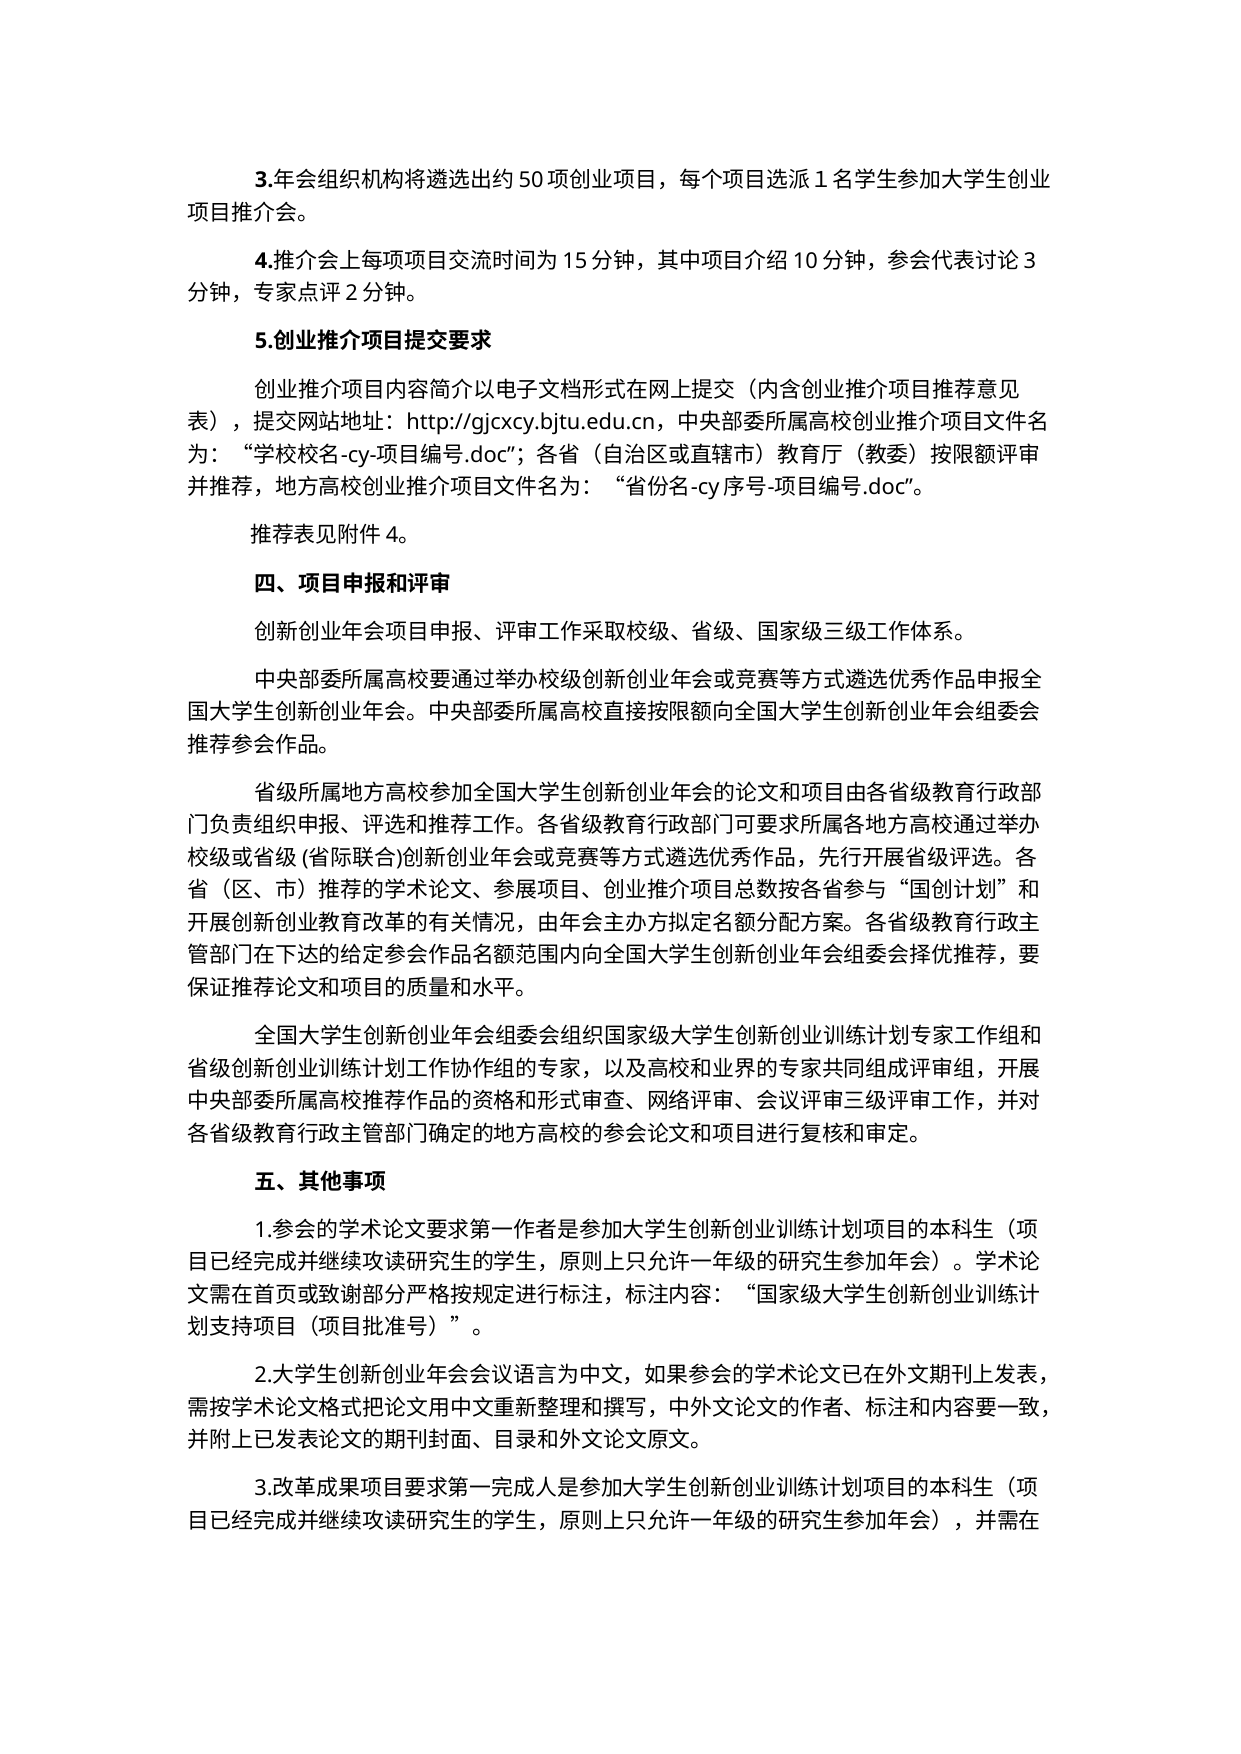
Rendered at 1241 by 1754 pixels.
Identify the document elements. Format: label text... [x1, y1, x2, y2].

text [187, 1470, 1053, 1535]
text 四、项目申报和评审 [187, 565, 1053, 598]
text 4.推介会上每项项目交流时间为15分钟，其中项目介绍10分钟，参会代表讨论3分钟，专家点评2分钟。 [188, 243, 1053, 308]
text 中央部委所属高校要通过举办校级创新创业年会或竞赛等方式遴选优秀作品申报全国大学生创新创业年会。中央部委所属高校直接按限额向全国大学生创新创业年会组委会推荐参会作品。 [187, 661, 1053, 759]
text 省级所属地方高校参加全国大学生创新创业年会的论文和项目由各省级教育行政部门负责组织申报、评选和推荐工作。各省级教育行政部门可要求所属各地方高校通过举办校级或省级 (省际联合)创新创业年会或竞赛等方式遴选优秀作品，先行开展省级评选。各省（区、市）推荐的学术论文、参展项目、创业推介项目总数按各省参与“国创计划”和开展创新创业教育改革的有关情况，由年会主办方拟定名额分配方案。各省级教育行政主管部门在下达的给定参会作品名额范围内向全国大学生创新创业年会组委会择优推荐，要保证推荐论文和项目的质量和水平。 [187, 774, 1053, 1002]
text 1.参会的学术论文要求第一作者是参加大学生创新创业训练计划项目的本科生（项目已经完成并继续攻读研究生的学生，原则上只允许一年级的研究生参加年会）。学术论文需在首页或致谢部分严格按规定进行标注，标注内容：“国家级大学生创新创业训练计划支持项目（项目批准号）”。 [187, 1211, 1053, 1341]
text 推荐表见附件4。 [187, 517, 1053, 549]
text 五、其他事项 [187, 1163, 1053, 1196]
text 全国大学生创新创业年会组委会组织国家级大学生创新创业训练计划专家工作组和省级创新创业训练计划工作协作组的专家，以及高校和业界的专家共同组成评审组，开展中央部委所属高校推荐作品的资格和形式审查、网络评审、会议评审三级评审工作，并对各省级教育行政主管部门确定的地方高校的参会论文和项目进行复核和审定。 [187, 1018, 1053, 1148]
text 创业推介项目内容简介以电子文档形式在网上提交（内含创业推介项目推荐意见表），提交网站地址：http://gjcxcy.bjtu.edu.cn，中央部委所属高校创业推介项目文件名为：“学校校名-cy-项目编号.doc”；各省（自治区或直辖市）教育厅（教委）按限额评审并推荐，地方高校创业推介项目文件名为：“省份名-cy序号-项目编号.doc”。 [187, 371, 1053, 501]
text 创新创业年会项目申报、评审工作采取校级、省级、国家级三级工作体系。 [187, 613, 1053, 646]
text 2.大学生创新创业年会会议语言为中文，如果参会的学术论文已在外文期刊上发表，需按学术论文格式把论文用中文重新整理和撰写，中外文论文的作者、标注和内容要一致，并附上已发表论文的期刊封面、目录和外文论文原文。 [187, 1357, 1053, 1454]
text 3.年会组织机构将遴选出约50项创业项目，每个项目选派１名学生参加大学生创业项目推介会。 [187, 162, 1053, 227]
text 5.创业推介项目提交要求 [187, 323, 1053, 356]
